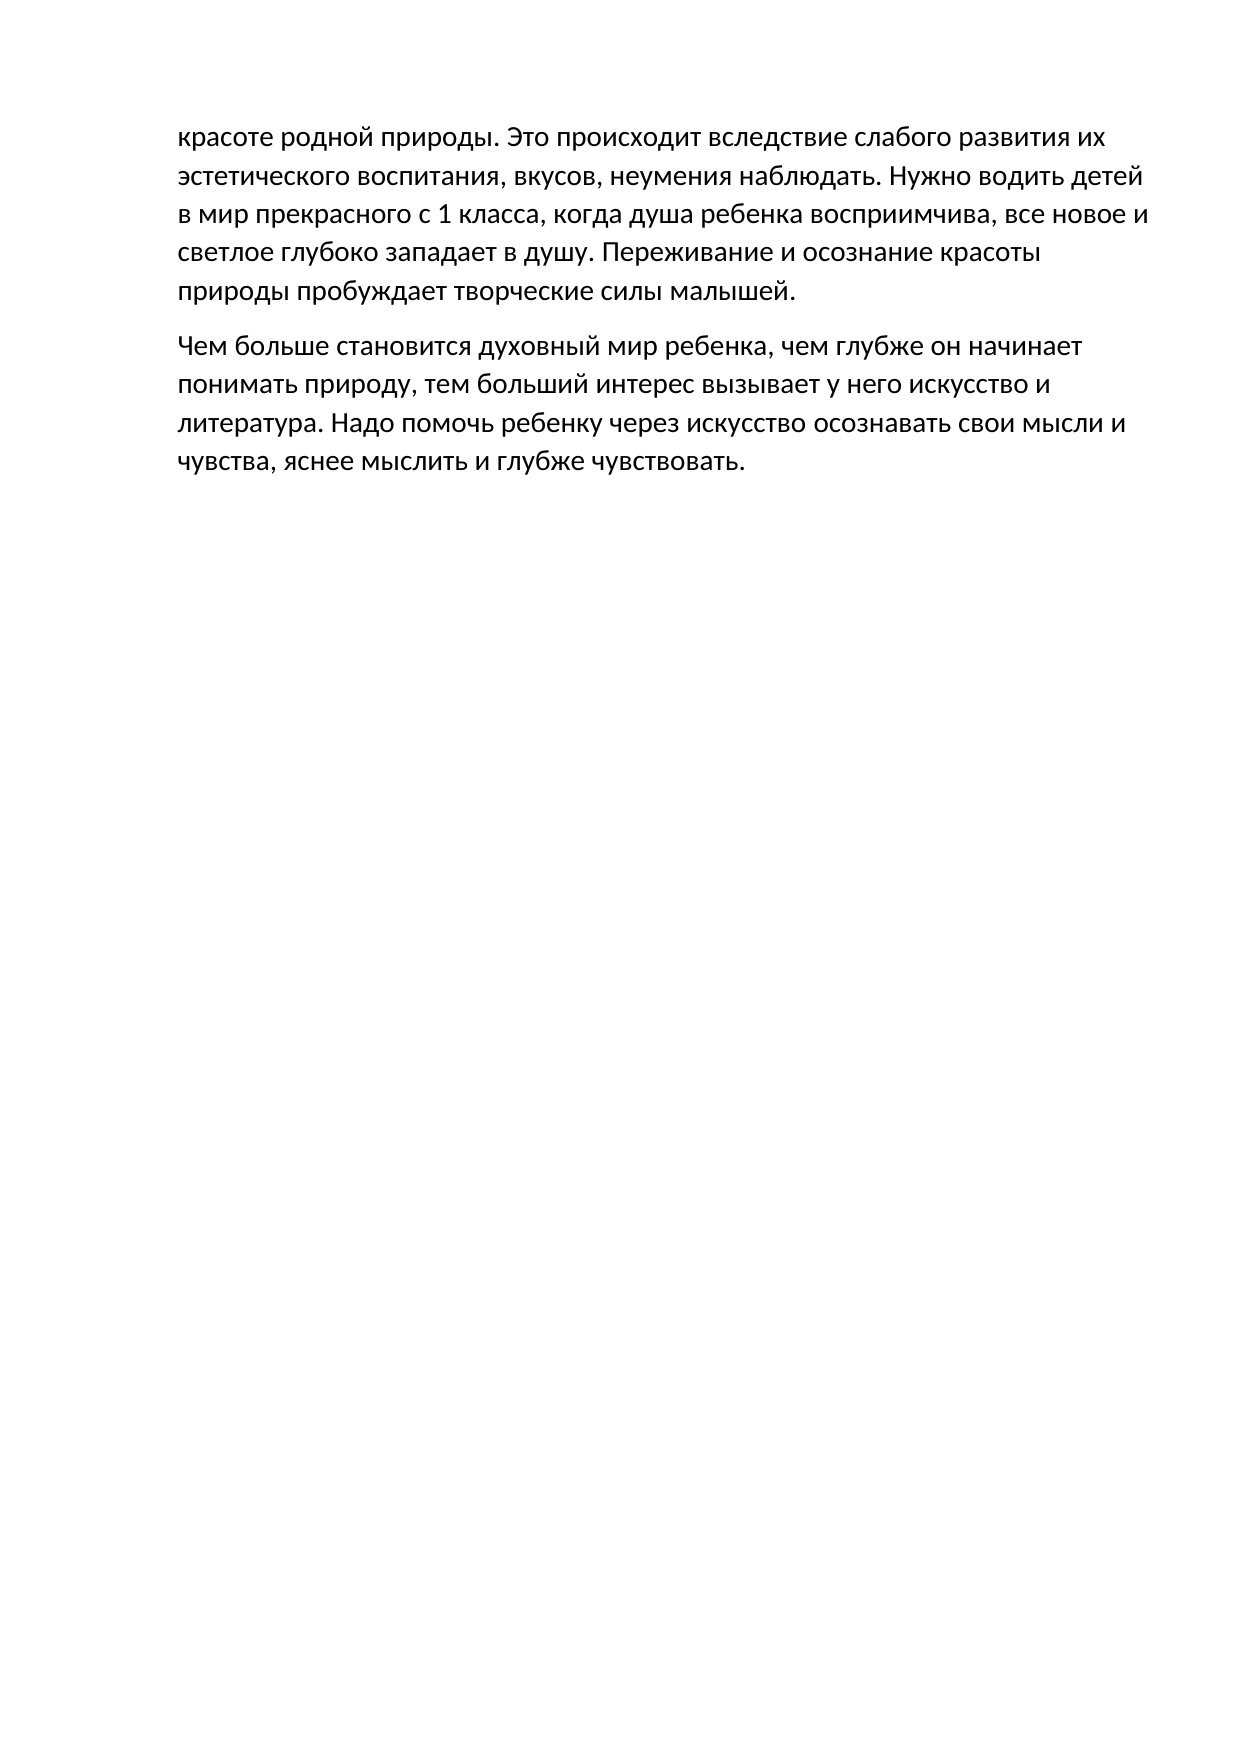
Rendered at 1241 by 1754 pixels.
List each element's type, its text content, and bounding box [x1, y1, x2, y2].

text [177, 118, 1152, 307]
text Чем больше становится духовный мир ребенка, чем глубже он начинает понимать природу, тем больший интерес вызывает у него искусство и литература. Надо помочь ребенку через искусство осознавать свои мысли и чувства, яснее мыслить и глубже чувствовать. [177, 327, 1152, 478]
